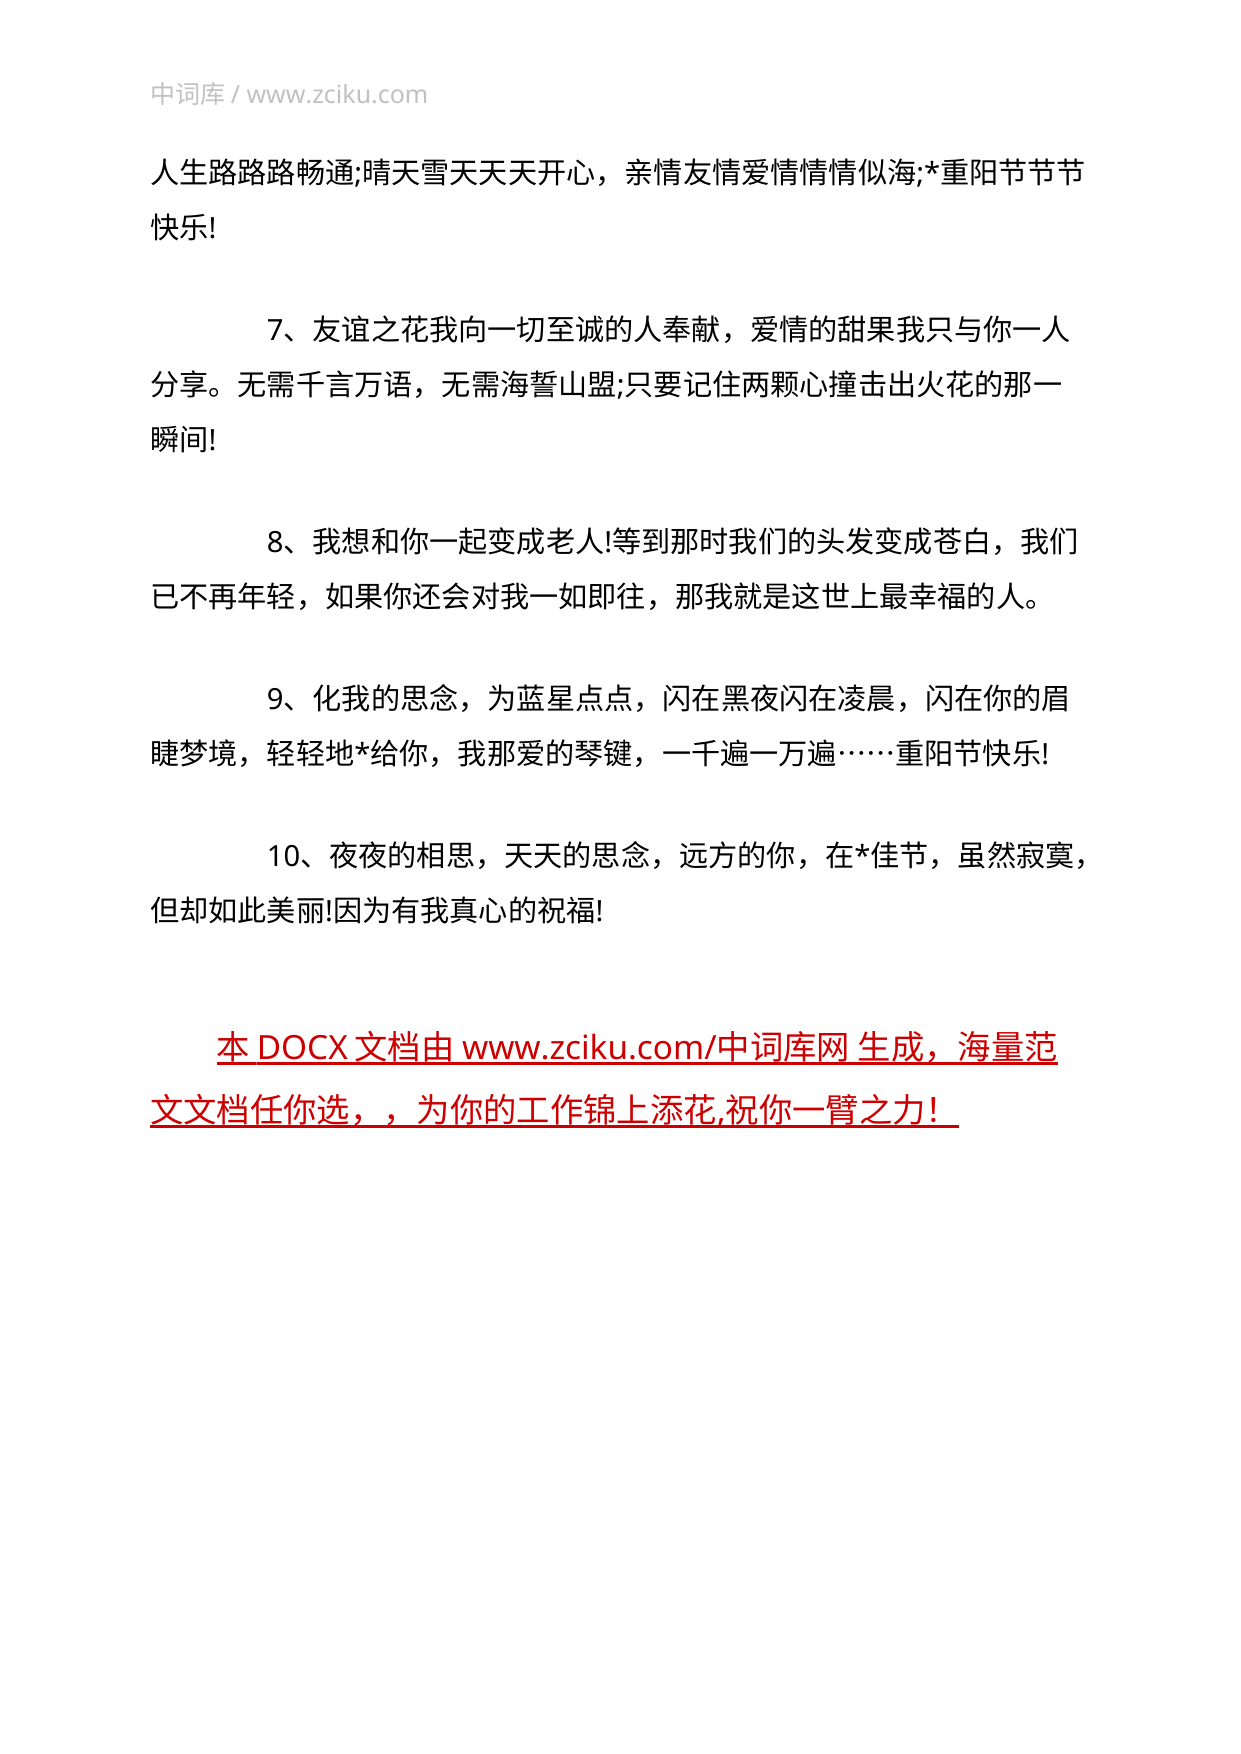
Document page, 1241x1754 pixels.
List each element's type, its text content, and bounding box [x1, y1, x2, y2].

text 本DOCX文档由 www.zciku.com/中词库网 生成，海量范文文档任你选，，为你的工作锦上添花,祝你一臂之力！ [150, 1021, 1090, 1132]
text 8、我想和你一起变成老人!等到那时我们的头发变成苍白，我们已不再年轻，如果你还会对我一如即往，那我就是这世上最幸福的人。 [150, 519, 1090, 616]
text 7、友谊之花我向一切至诚的人奉献，爱情的甜果我只与你一人分享。无需千言万语，无需海誓山盟;只要记住两颗心撞击出火花的那一瞬间! [150, 307, 1090, 459]
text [150, 150, 1090, 247]
text 9、化我的思念，为蓝星点点，闪在黑夜闪在凌晨，闪在你的眉睫梦境，轻轻地*给你，我那爱的琴键，一千遍一万遍……重阳节快乐! [150, 676, 1090, 773]
text 10、夜夜的相思，天天的思念，远方的你，在*佳节，虽然寂寞，但却如此美丽!因为有我真心的祝福! [150, 833, 1090, 930]
